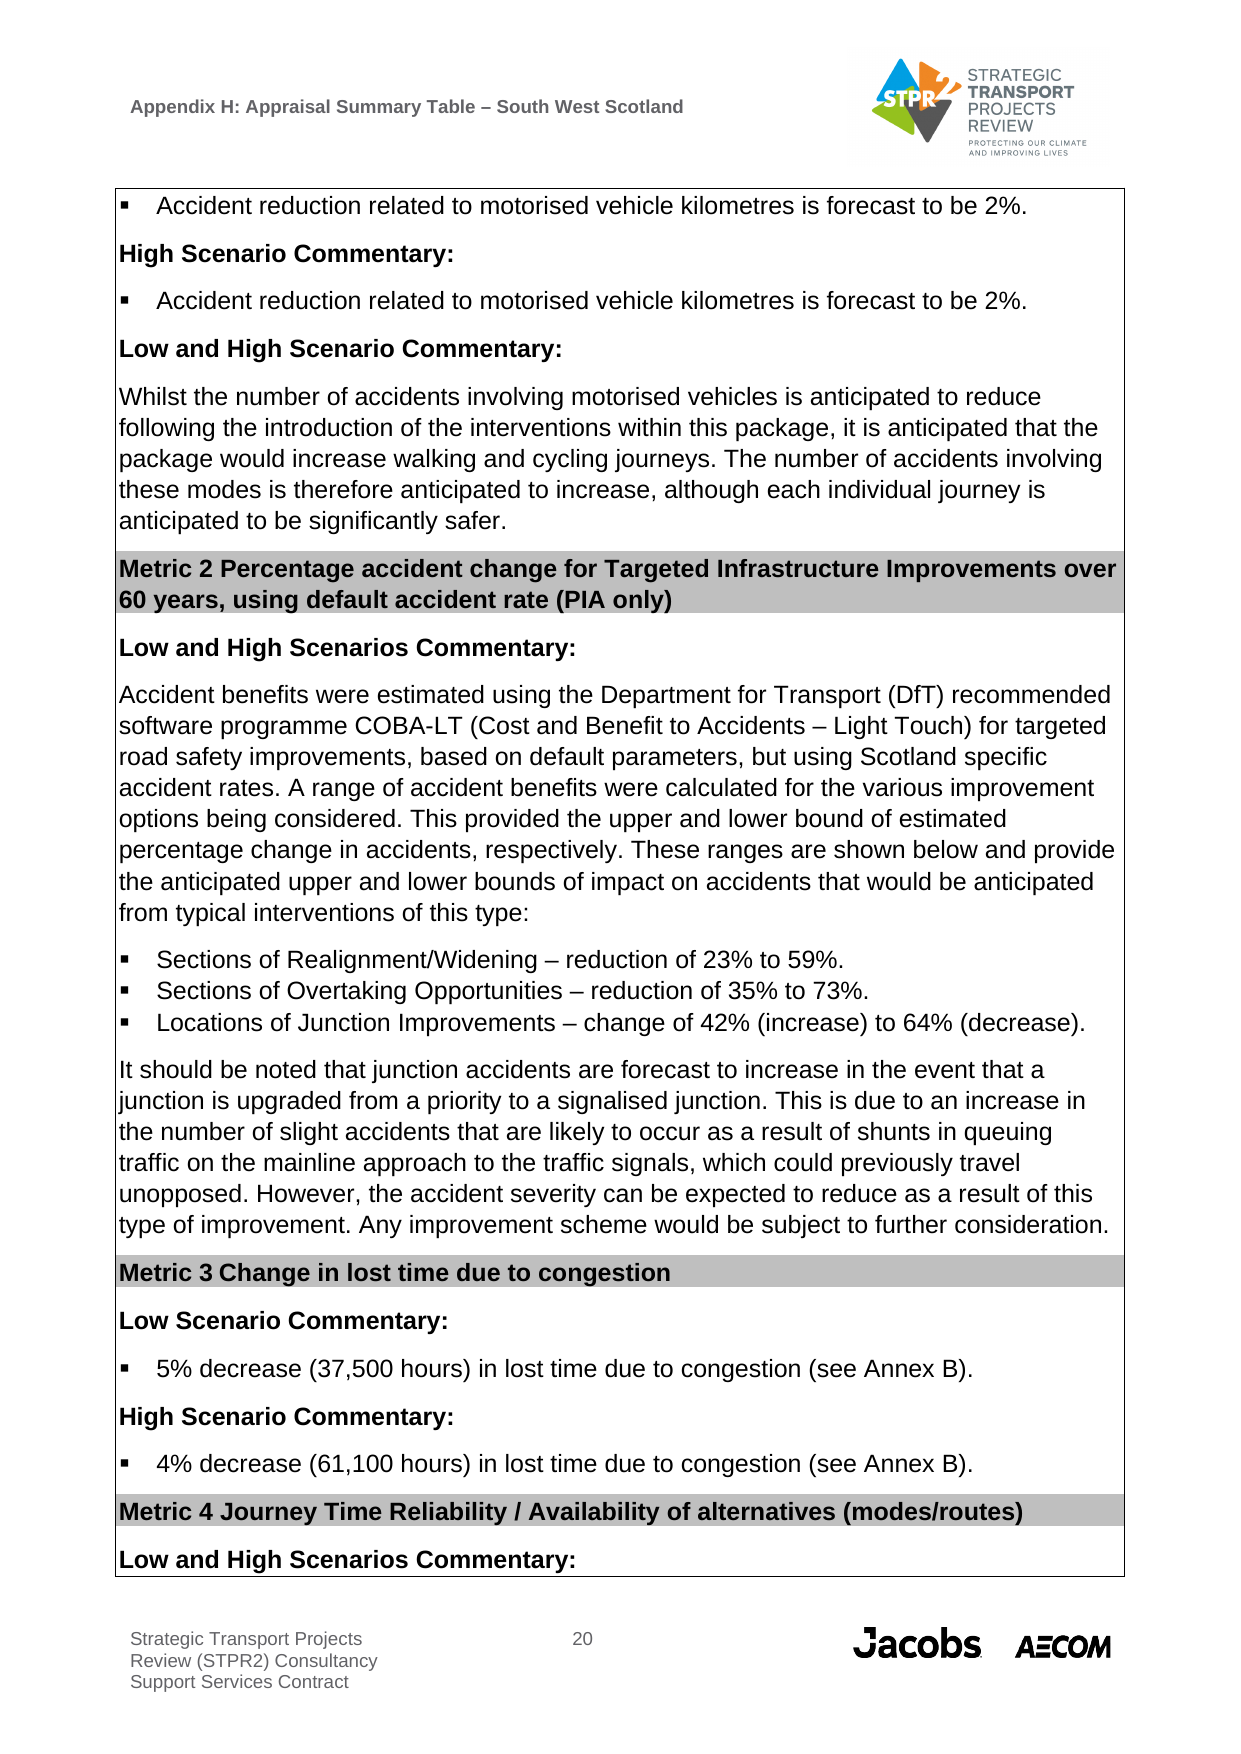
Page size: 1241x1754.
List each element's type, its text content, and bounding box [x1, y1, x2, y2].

text Metric 3 Change in lost time due to congestion [116, 1255, 1124, 1287]
text Accident reduction related to motorised vehicle kilometres is forecast to be 2%. [116, 189, 1124, 220]
text High Scenario Commentary: [116, 1398, 1124, 1430]
text Sections of Overtaking Opportunities – reduction of 35% to 73%. [116, 973, 1124, 1004]
text Whilst the number of accidents involving motorised vehicles is anticipated to reduce following the introduction of the interventions within this package, it is anticipated that the package would increase walking and cycling journeys. The number of accidents involving these modes is therefore anticipated to increase, although each individual journey is anticipated to be significantly safer. [116, 379, 1124, 535]
text Accident reduction related to motorised vehicle kilometres is forecast to be 2%. [116, 283, 1124, 315]
text Metric 4 Journey Time Reliability / Availability of alternatives (modes/routes) [116, 1494, 1124, 1526]
text 4% decrease (61,100 hours) in lost time due to congestion (see Annex B). [116, 1446, 1124, 1478]
text It should be noted that junction accidents are forecast to increase in the event that a junction is upgraded from a priority to a signalised junction. This is due to an increase in the number of slight accidents that are likely to occur as a result of shunts in queuing traffic on the mainline approach to the traffic signals, which could previously travel unopposed. However, the accident severity can be expected to reduce as a result of this type of improvement. Any improvement scheme would be subject to further consideration. [116, 1052, 1124, 1239]
text 5% decrease (37,500 hours) in lost time due to congestion (see Annex B). [116, 1351, 1124, 1383]
text Locations of Junction Improvements – change of 42% (increase) to 64% (decrease). [116, 1004, 1124, 1036]
text Sections of Realignment/Widening – reduction of 23% to 59%. [116, 942, 1124, 973]
picture [844, 1627, 1111, 1658]
text High Scenario Commentary: [116, 236, 1124, 267]
text Metric 2 Percentage accident change for Targeted Infrastructure Improvements over 60 years, using default accident rate (PIA only) [116, 551, 1124, 613]
text Low and High Scenarios Commentary: [116, 629, 1124, 661]
text Low and High Scenario Commentary: [116, 331, 1124, 363]
text Accident benefits were estimated using the Department for Transport (DfT) recommended software programme COBA-LT (Cost and Benefit to Accidents – Light Touch) for targeted road safety improvements, based on default parameters, but using Scotland specific accident rates. A range of accident benefits were calculated for the various improvement options being considered. This provided the upper and lower bound of estimated percentage change in accidents, respectively. These ranges are shown below and provide the anticipated upper and lower bounds of impact on accidents that would be anticipated from typical interventions of this type: [116, 677, 1124, 926]
text Low Scenario Commentary: [116, 1303, 1124, 1335]
picture [847, 47, 1111, 167]
text Low and High Scenarios Commentary: [116, 1542, 1124, 1576]
